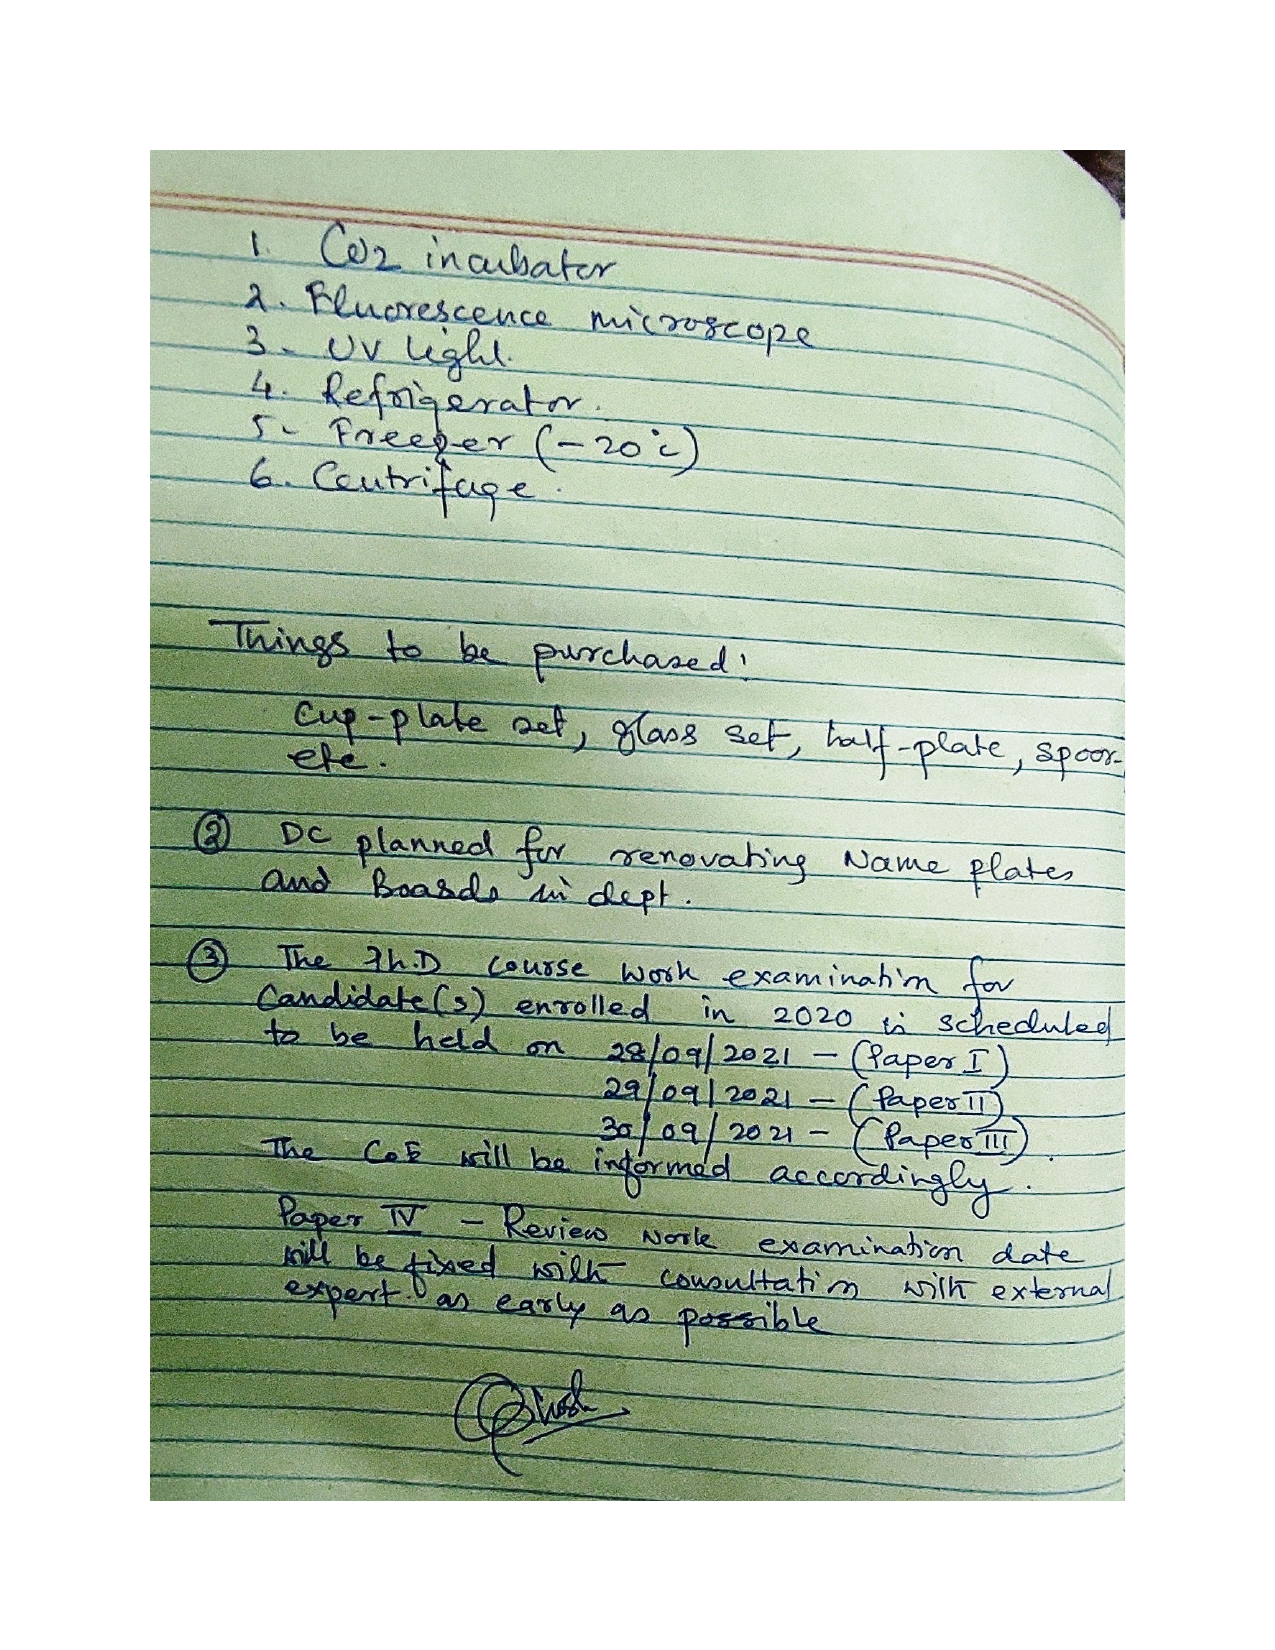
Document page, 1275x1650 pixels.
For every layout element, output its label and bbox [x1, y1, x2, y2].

picture [150, 150, 1125, 1501]
